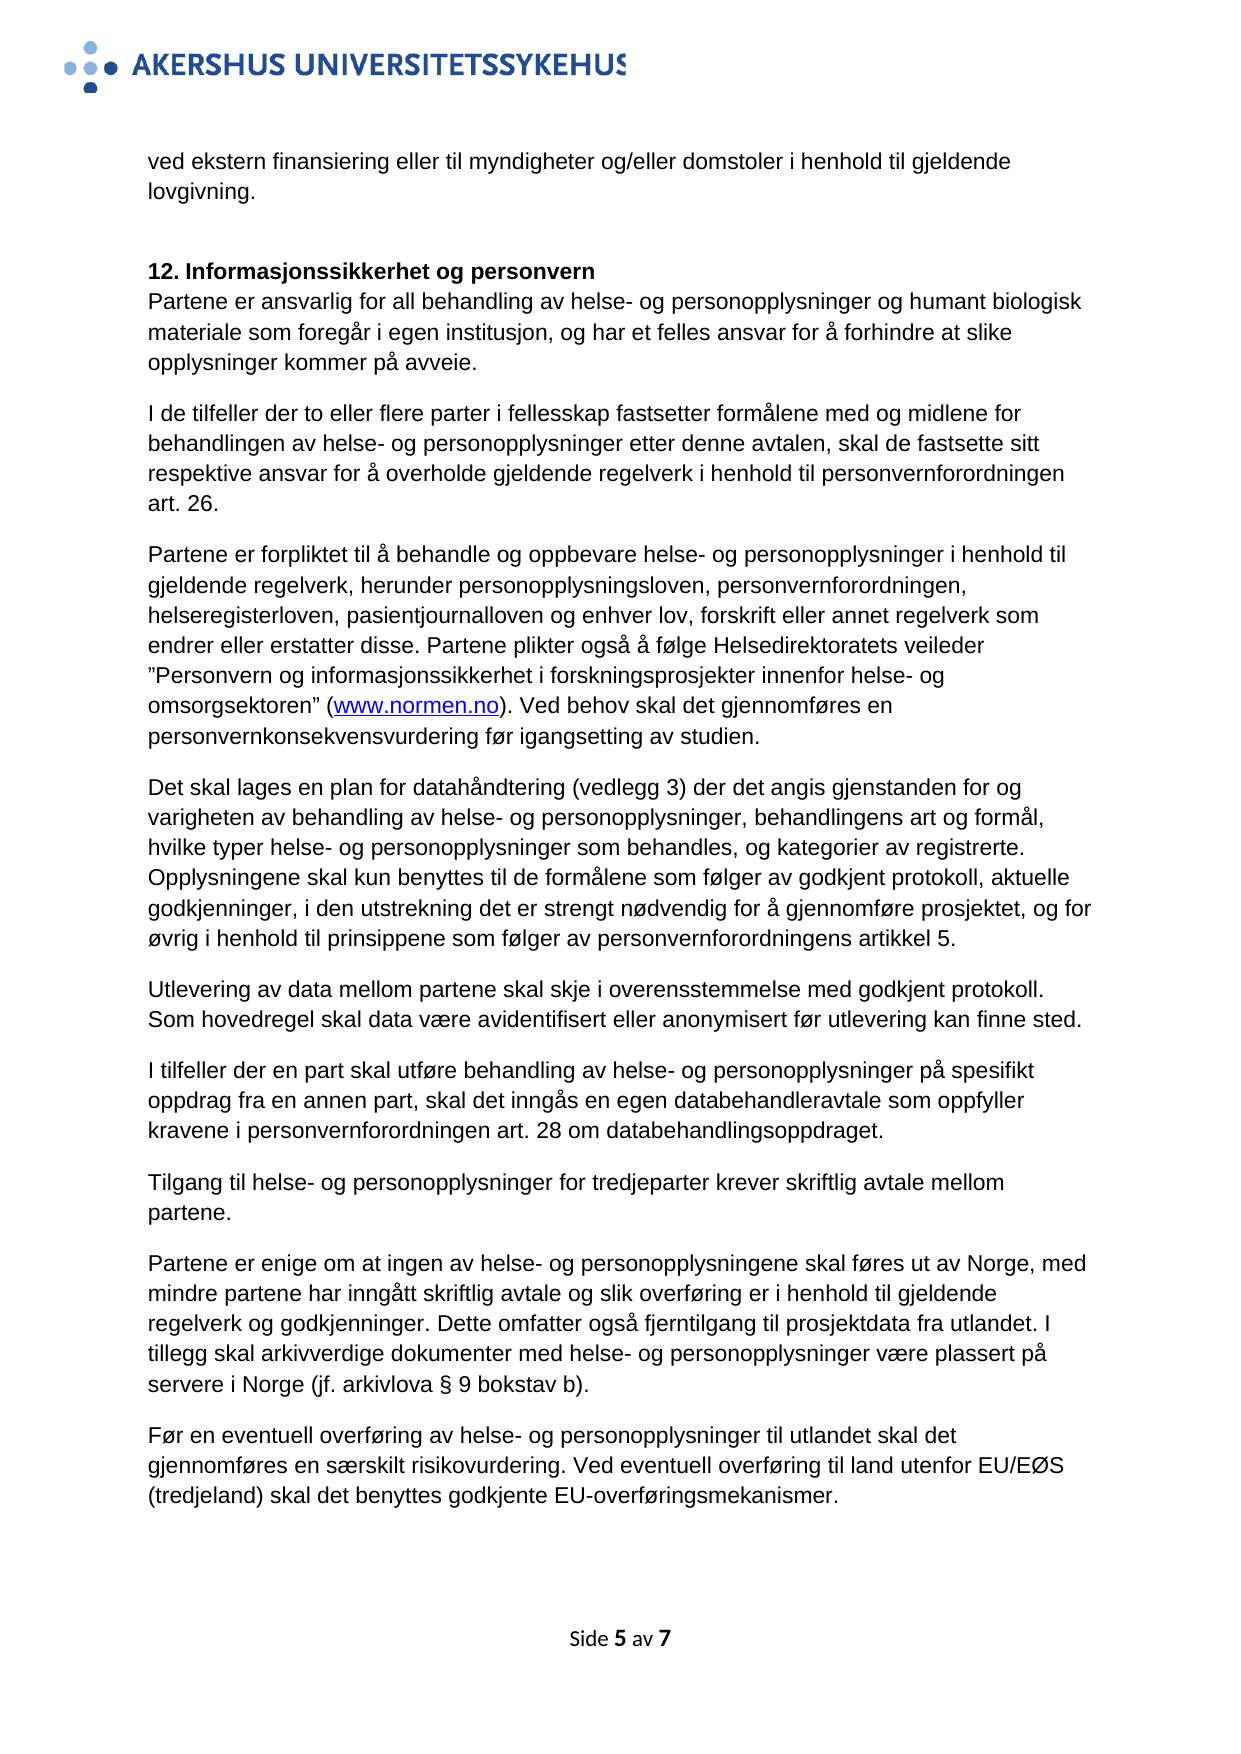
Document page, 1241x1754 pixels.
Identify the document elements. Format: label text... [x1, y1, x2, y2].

picture [63, 41, 625, 92]
text I tilfeller der en part skal utføre behandling av helse- og personopplysninger på spesifikt oppdrag fra en annen part, skal det inngås en egen databehandleravtale som oppfyller kravene i personvernforordningen art. 28 om databehandlingsoppdraget. [148, 1057, 1093, 1144]
text Det skal lages en plan for datahåndtering (vedlegg 3) der det angis gjenstanden for og varigheten av behandling av helse- og personopplysninger, behandlingens art og formål, hvilke typer helse- og personopplysninger som behandles, og kategorier av registrerte. Opplysningene skal kun benyttes til de formålene som følger av godkjent protokoll, aktuelle godkjenninger, i den utstrekning det er strengt nødvendig for å gjennomføre prosjektet, og for øvrig i henhold til prinsippene som følger av personvernforordningens artikkel 5. [148, 774, 1093, 951]
text I de tilfeller der to eller flere parter i fellesskap fastsetter formålene med og midlene for behandlingen av helse- og personopplysninger etter denne avtalen, skal de fastsette sitt respektive ansvar for å overholde gjeldende regelverk i henhold til personvernforordningen art. 26. [148, 400, 1093, 517]
text Tilgang til helse- og personopplysninger for tredjeparter krever skriftlig avtale mellom partene. [148, 1168, 1093, 1225]
text Partene er enige om at ingen av helse- og personopplysningene skal føres ut av Norge, med mindre partene har inngått skriftlig avtale og slik overføring er i henhold til gjeldende regelverk og godkjenninger. Dette omfatter også fjerntilgang til prosjektdata fra utlandet. I tillegg skal arkivverdige dokumenter med helse- og personopplysninger være plassert på servere i Norge (jf. arkivlova § 9 bokstav b). [148, 1250, 1093, 1397]
subtitle Informasjonssikkerhet og personvern [148, 258, 1093, 284]
text Før en eventuell overføring av helse- og personopplysninger til utlandet skal det gjennomføres en særskilt risikovurdering. Ved eventuell overføring til land utenfor EU/EØS (tredjeland) skal det benyttes godkjente EU-overføringsmekanismer. [148, 1422, 1093, 1508]
text Partene er forpliktet til å behandle og oppbevare helse- og personopplysninger i henhold til gjeldende regelverk, herunder personopplysningsloven, personvernforordningen, helseregisterloven, pasientjournalloven og enhver lov, forskrift eller annet regelverk som endrer eller erstatter disse. Partene plikter også å følge Helsedirektoratets veileder ”Personvern og informasjonssikkerhet i forskningsprosjekter innenfor helse- og omsorgsektoren” (www.normen.no). Ved behov skal det gjennomføres en personvernkonsekvensvurdering før igangsetting av studien. [148, 541, 1093, 749]
text Partene er ansvarlig for all behandling av helse- og personopplysninger og humant biologisk materiale som foregår i egen institusjon, og har et felles ansvar for å forhindre at slike opplysninger kommer på avveie. [148, 288, 1093, 375]
text Utlevering av data mellom partene skal skje i overensstemmelse med godkjent protokoll. Som hovedregel skal data være avidentifisert eller anonymisert før utlevering kan finne sted. [148, 976, 1093, 1032]
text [148, 148, 1093, 204]
